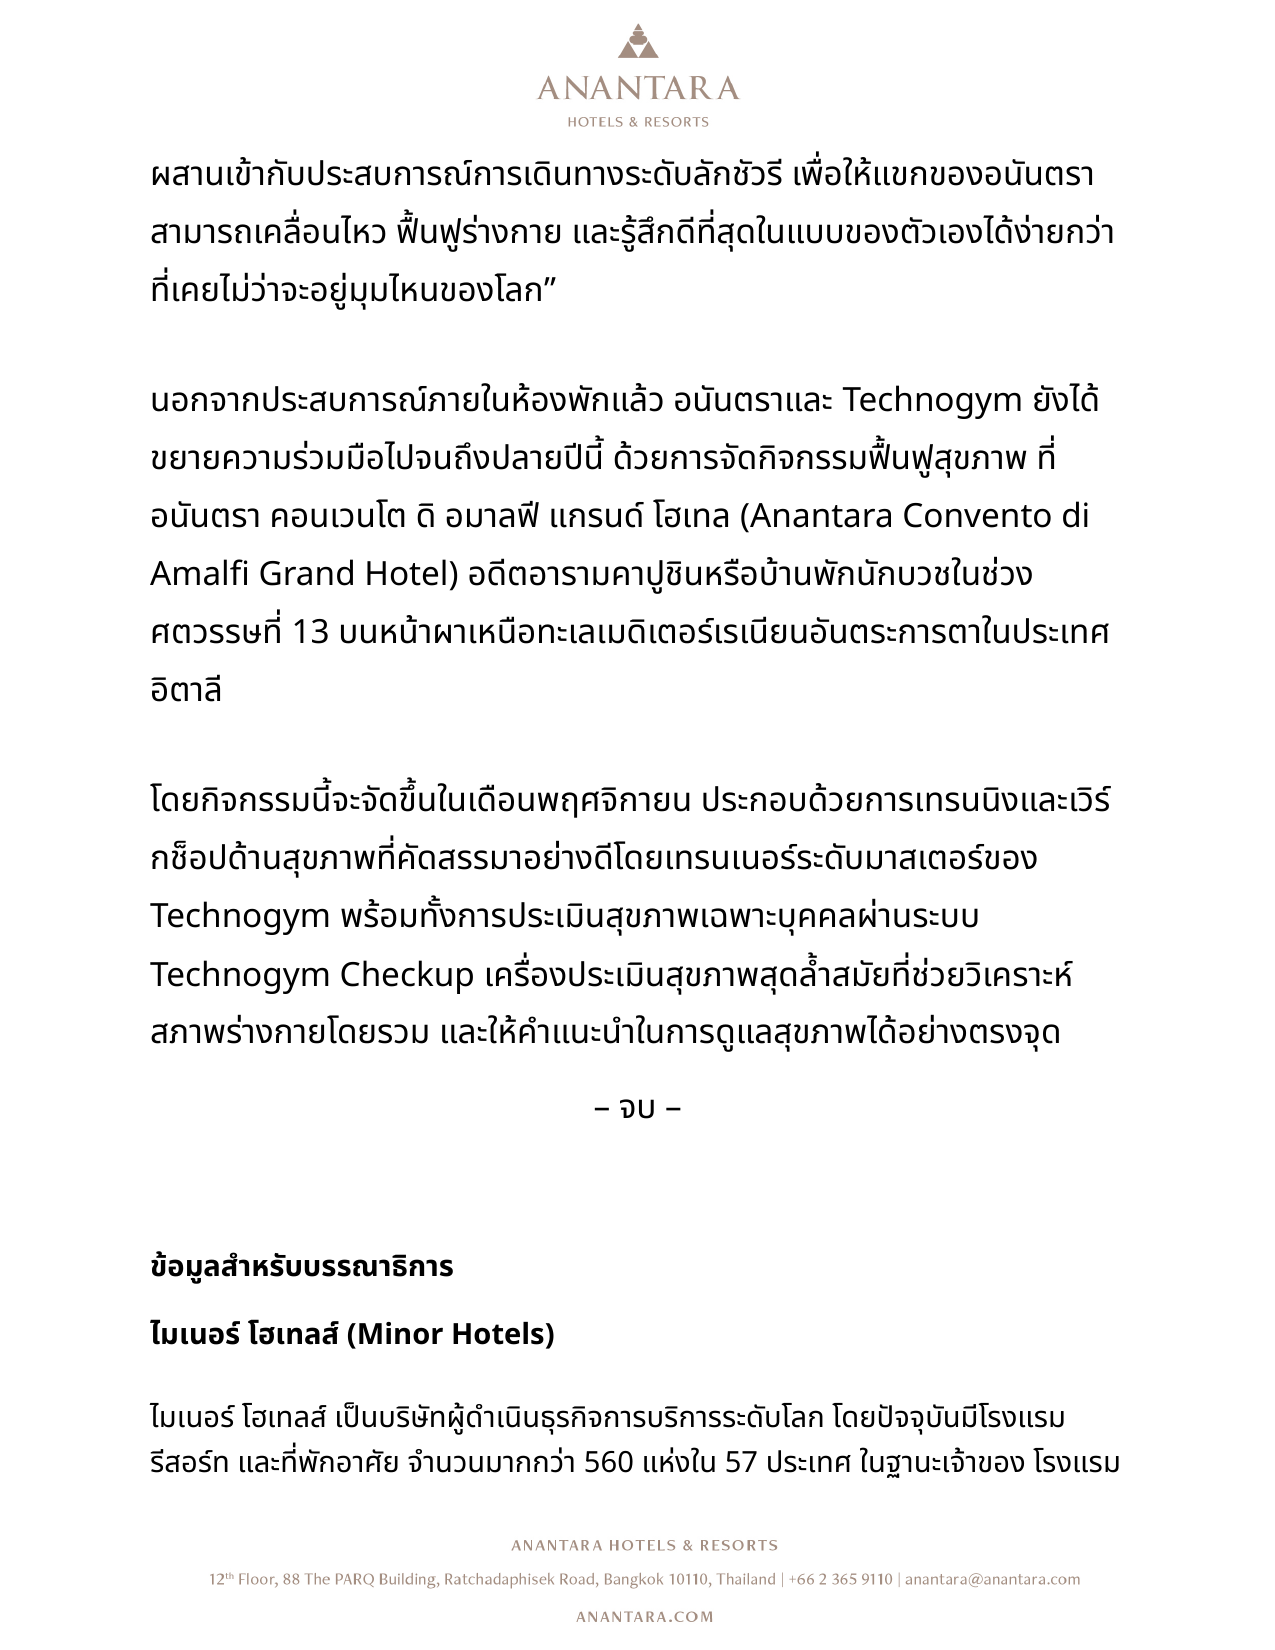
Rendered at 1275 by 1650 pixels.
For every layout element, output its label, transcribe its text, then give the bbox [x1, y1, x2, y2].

text ไมเนอร์ โฮเทลส์ (Minor Hotels) [150, 1313, 1125, 1357]
picture [1, 9, 1275, 170]
text นอกจากประสบการณ์ภายในห้องพักแล้ว อนันตราและ Technogym ยังได้ขยายความร่วมมือไปจนถึงปลายปีนี้ ด้วยการจัดกิจกรรมฟื้นฟูสุขภาพ ที่ อนันตรา คอนเวนโต ดิ อมาลฟี แกรนด์ โฮเทล (Anantara Convento di Amalfi Grand Hotel) อดีตอารามคาปูชินหรือบ้านพักนักบวชในช่วงศตวรรษที่ 13 บนหน้าผาเหนือทะเลเมดิเตอร์เรเนียนอันตระการตาในประเทศอิตาลี [150, 376, 1125, 717]
text ข้อมูลสำหรับบรรณาธิการ [150, 1246, 1125, 1290]
text โดยกิจกรรมนี้จะจัดขึ้นในเดือนพฤศจิกายน ประกอบด้วยการเทรนนิงและเวิร์กช็อปด้านสุขภาพที่คัดสรรมาอย่างดีโดยเทรนเนอร์ระดับมาสเตอร์ของ Technogym พร้อมทั้งการประเมินสุขภาพเฉพาะบุคคลผ่านระบบ Technogym Checkup เครื่องประเมินสุขภาพสุดล้ำสมัยที่ช่วยวิเคราะห์สภาพร่างกายโดยรวม และให้คำแนะนำในการดูแลสุขภาพได้อย่างตรงจุด [150, 776, 1125, 1059]
picture [12, 1507, 1275, 1646]
text – จบ – [150, 1083, 1125, 1134]
